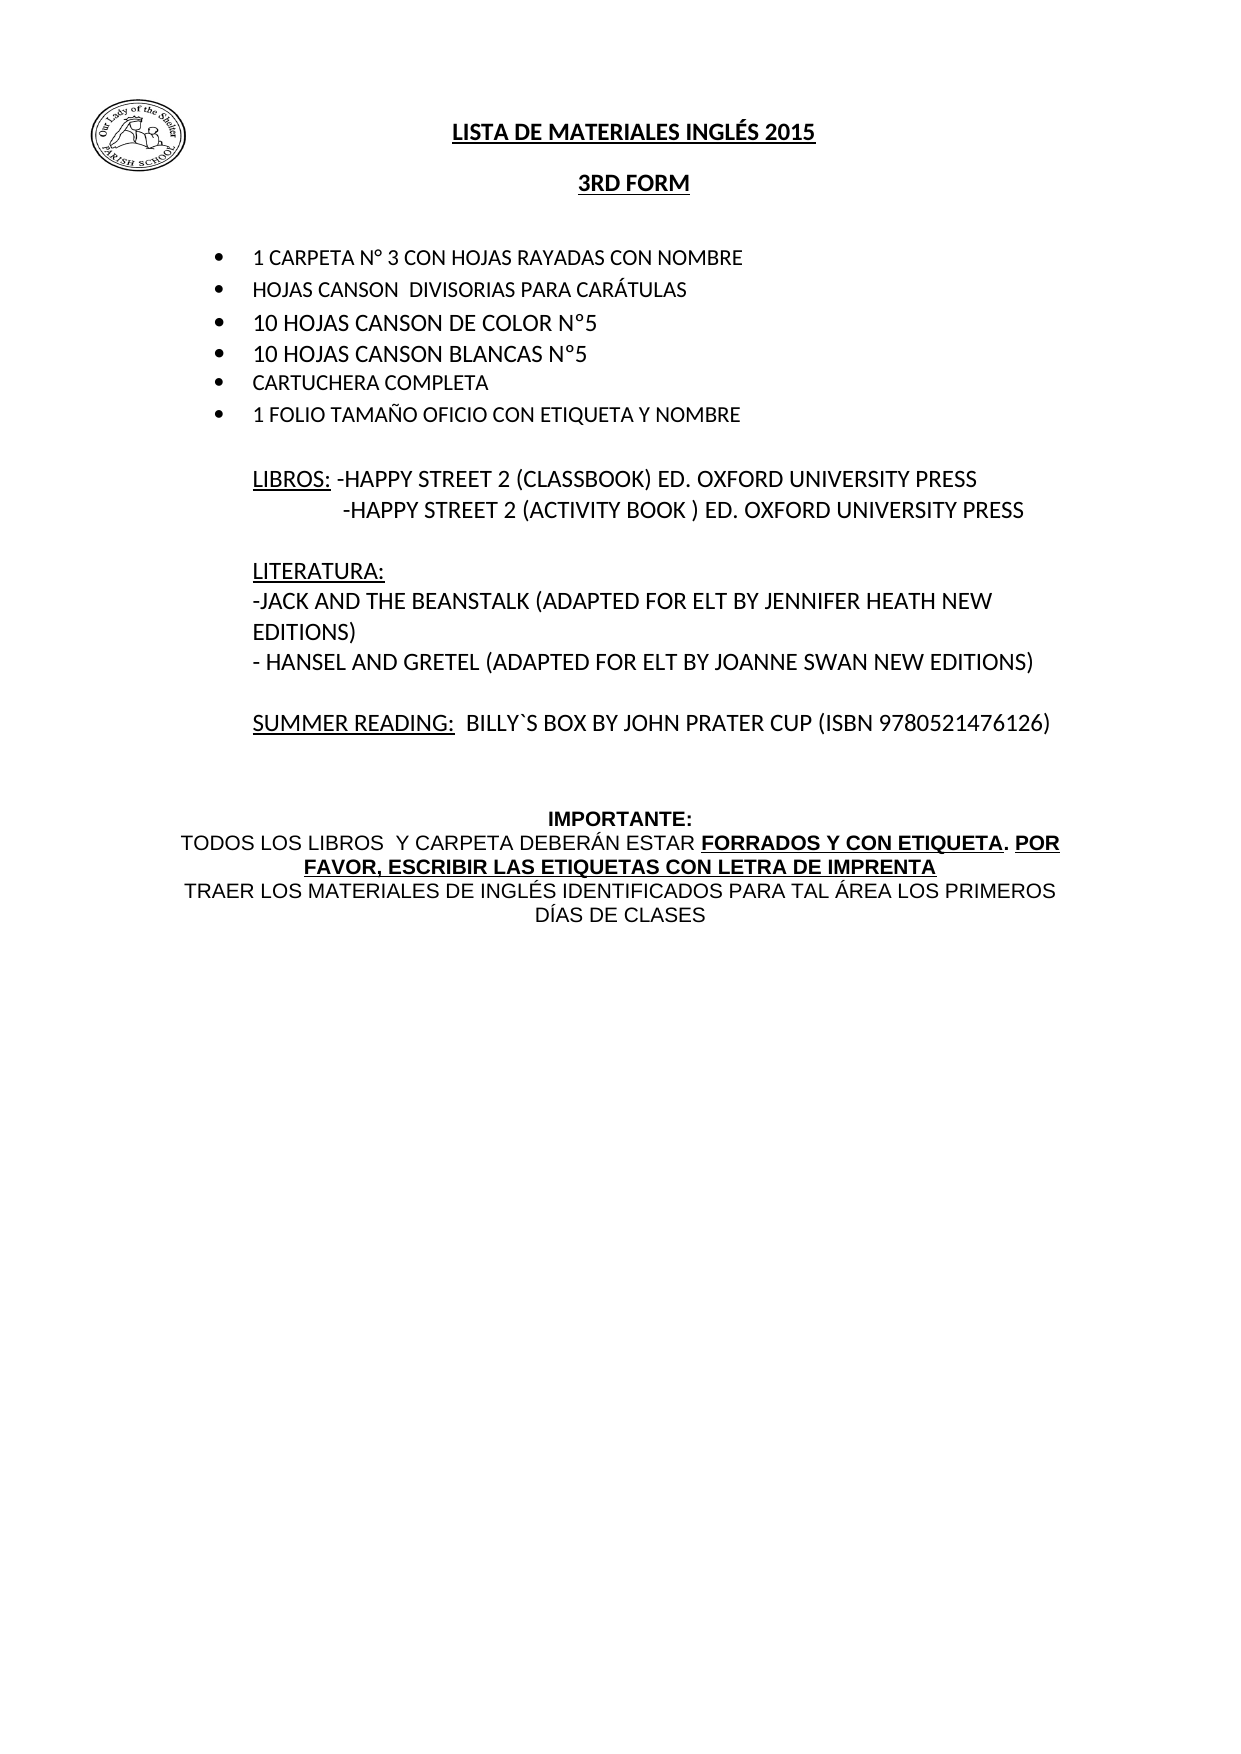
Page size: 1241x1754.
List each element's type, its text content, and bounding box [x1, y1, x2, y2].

list LIBROS: -HAPPY STREET 2 (CLASSBOOK) ED. OXFORD UNIVERSITY PRESS [252, 463, 1063, 494]
list HOJAS CANSON DIVISORIAS PARA CARÁTULAS [215, 275, 1063, 303]
text 3RD FORM [177, 168, 1063, 198]
list SUMMER READING: BILLY`S BOX by John Prater CUP (ISBN 9780521476126) [252, 707, 1063, 738]
list 1 FOLIO TAMAÑO OFICIO CON ETIQUETA Y NOMBRE [215, 401, 1063, 428]
list CARTUCHERA COMPLETA [215, 368, 1063, 396]
text LISTA DE MATERIALES INGLÉS 2015 [186, 116, 1063, 147]
list LITERATURa: [252, 555, 1063, 585]
text TODOS LOS LIBROS Y CARPETA DEBERÁN ESTAR FORRADOS Y CON ETIQUETA. POR FAVOR, ESCRIBIR LAS ETIQUETAS CON LETRA DE IMPRENTA [177, 831, 1063, 878]
text TRAER LOS MATERIALES DE INGLÉS IDENTIFICADOS PARA TAL ÁREA LOS PRIMEROS DÍAS DE CLASES [177, 878, 1063, 926]
text IMPORTANTE: [177, 807, 1063, 831]
list 10 HOJAS CANSON BLANCAS Nº5 [215, 338, 1063, 368]
list - HANSEL AND GRETEL (Adapted for ELT by Joanne Swan NEW EDITIONS) [252, 646, 1063, 677]
list -HAPPY STREET 2 (ACTIVITY BOOK ) ED. OXFORD UNIVERSITY PRESS [252, 494, 1063, 524]
picture [90, 98, 186, 172]
list 1 CARPETA N° 3 CON HOJAS RAYADAS CON NOMBRE [215, 243, 1063, 271]
list 10 HOJAS CANSON DE COLOR Nº5 [215, 307, 1063, 338]
list -JACK AND THE BEANSTALK (Adapted for ELT by Jennifer Heath NEW EDITIONS) [252, 585, 1063, 646]
